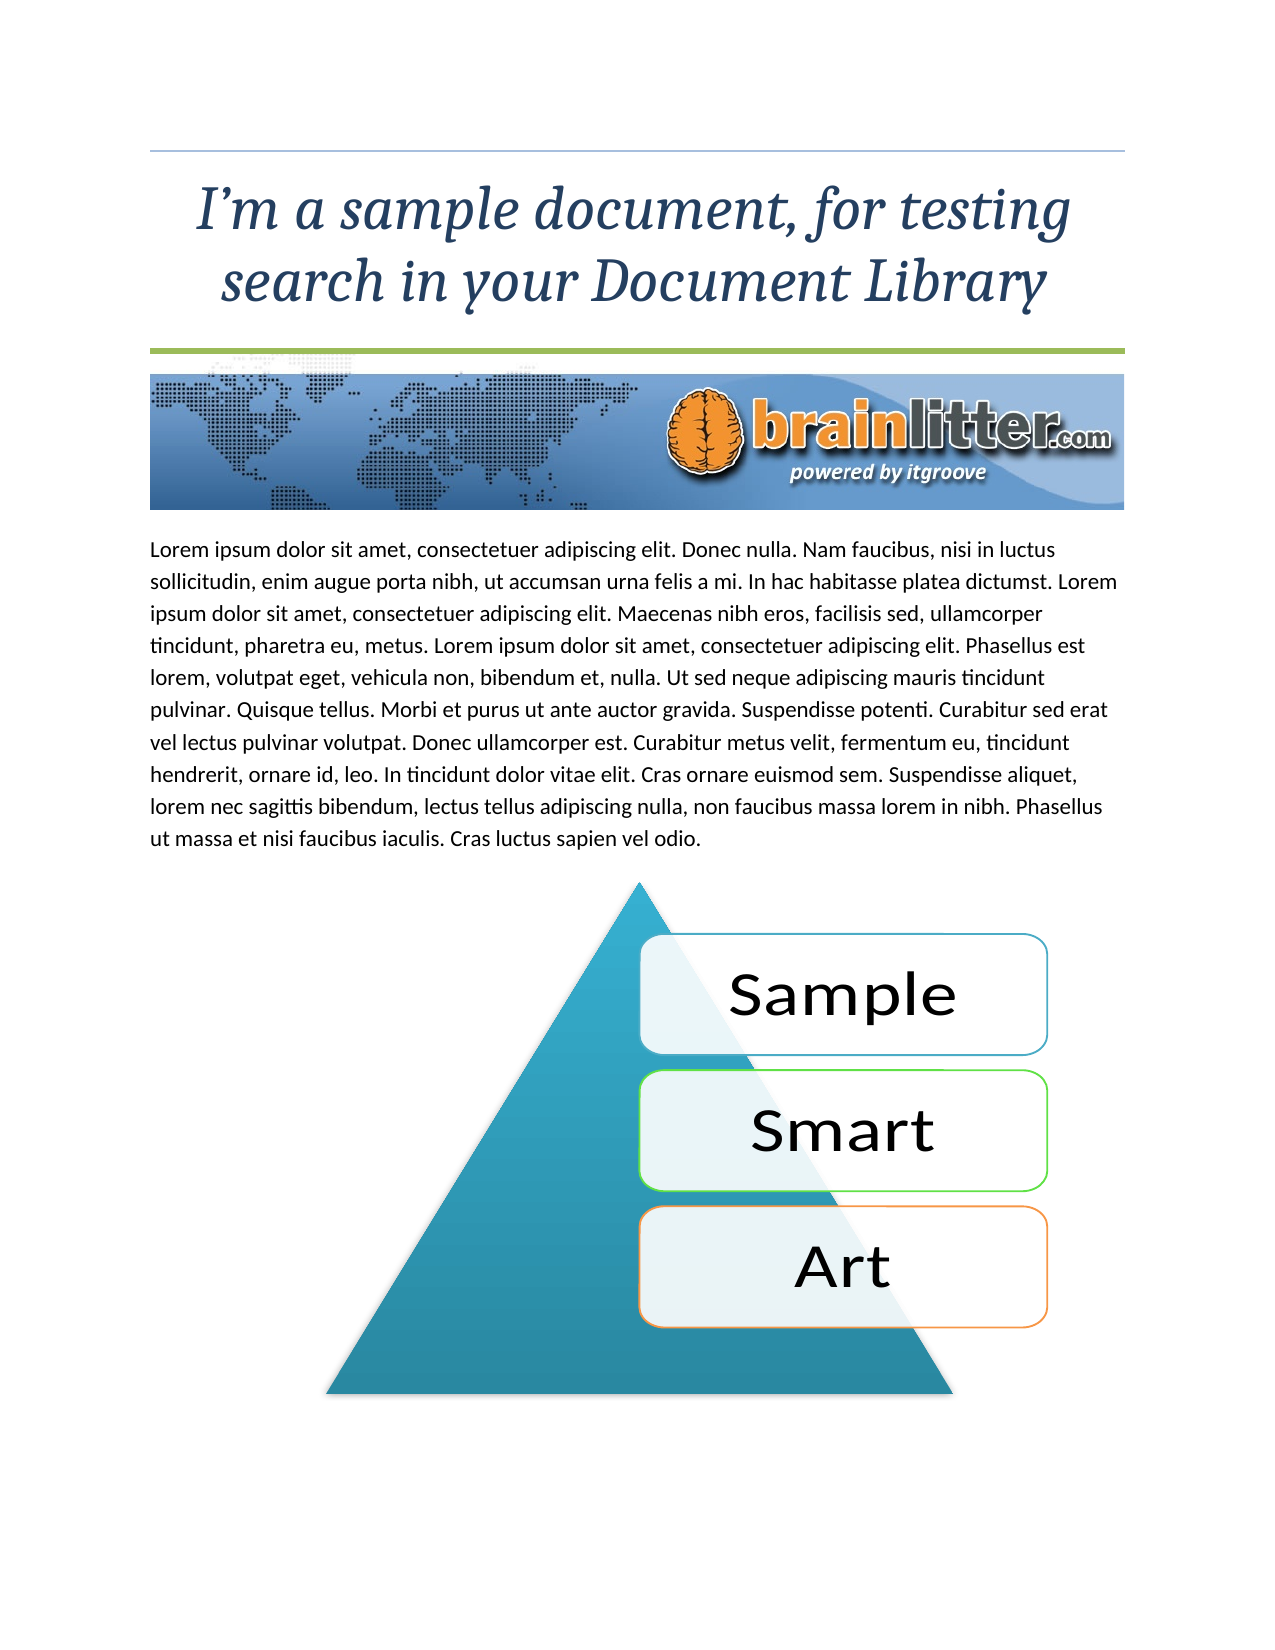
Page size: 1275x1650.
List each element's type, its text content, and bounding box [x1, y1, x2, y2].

picture [150, 354, 1125, 510]
title I’m a sample document, for testing search in your Document Library [150, 152, 1125, 348]
text Lorem ipsum dolor sit amet, consectetuer adipiscing elit. Donec nulla. Nam faucibus, nisi in luctus sollicitudin, enim augue porta nibh, ut accumsan urna felis a mi. In hac habitasse platea dictumst. Lorem ipsum dolor sit amet, consectetuer adipiscing elit. Maecenas nibh eros, facilisis sed, ullamcorper tincidunt, pharetra eu, metus. Lorem ipsum dolor sit amet, consectetuer adipiscing elit. Phasellus est lorem, volutpat eget, vehicula non, bibendum et, nulla. Ut sed neque adipiscing mauris tincidunt pulvinar. Quisque tellus. Morbi et purus ut ante auctor gravida. Suspendisse potenti. Curabitur sed erat vel lectus pulvinar volutpat. Donec ullamcorper est. Curabitur metus velit, fermentum eu, tincidunt hendrerit, ornare id, leo. In tincidunt dolor vitae elit. Cras ornare euismod sem. Suspendisse aliquet, lorem nec sagittis bibendum, lectus tellus adipiscing nulla, non faucibus massa lorem in nibh. Phasellus ut massa et nisi faucibus iaculis. Cras luctus sapien vel odio. [150, 535, 1125, 852]
